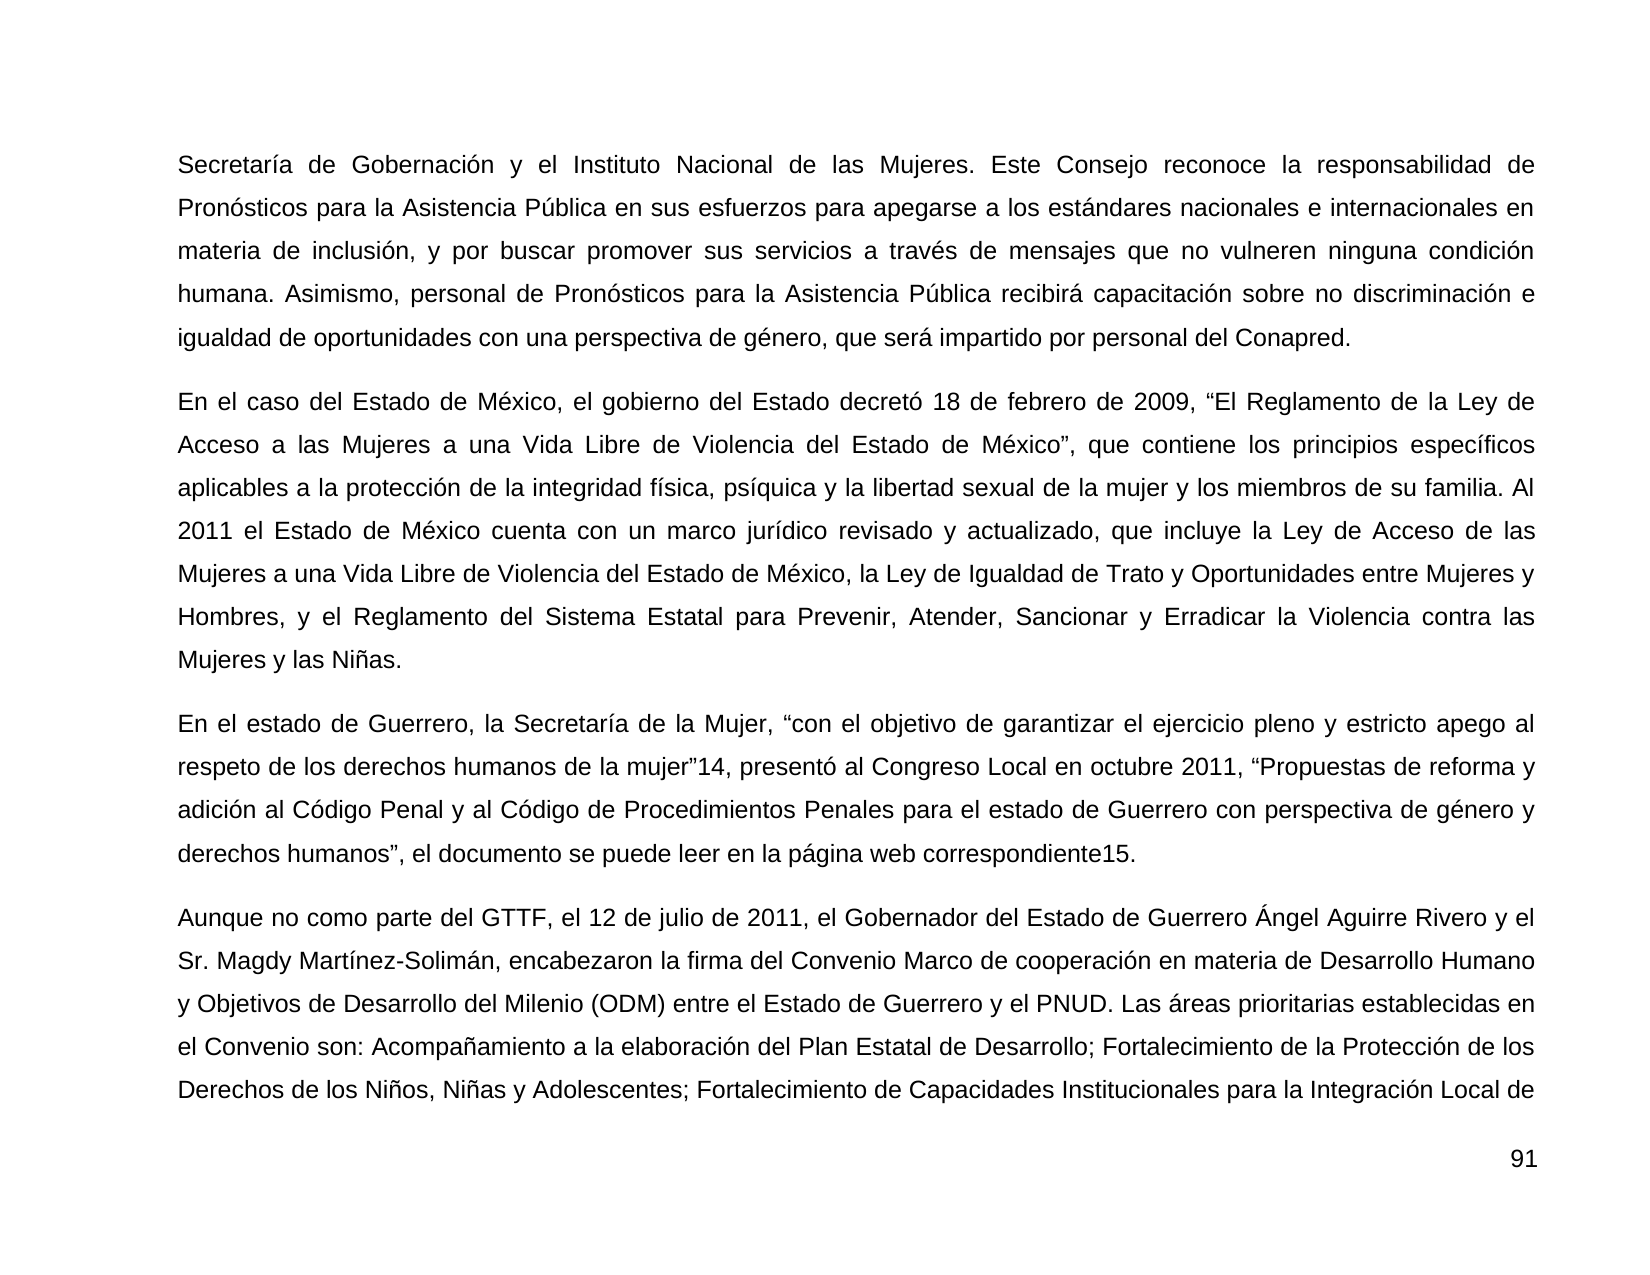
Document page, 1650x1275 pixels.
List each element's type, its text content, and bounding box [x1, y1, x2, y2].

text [177, 150, 1538, 351]
text En el caso del Estado de México, el gobierno del Estado decretó 18 de febrero de 2009, “El Reglamento de la Ley de Acceso a las Mujeres a una Vida Libre de Violencia del Estado de México”, que contiene los principios específicos aplicables a la protección de la integridad física, psíquica y la libertad sexual de la mujer y los miembros de su familia. Al 2011 el Estado de México cuenta con un marco jurídico revisado y actualizado, que incluye la Ley de Acceso de las Mujeres a una Vida Libre de Violencia del Estado de México, la Ley de Igualdad de Trato y Oportunidades entre Mujeres y Hombres, y el Reglamento del Sistema Estatal para Prevenir, Atender, Sancionar y Erradicar la Violencia contra las Mujeres y las Niñas. [177, 386, 1538, 674]
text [177, 902, 1538, 1104]
text En el estado de Guerrero, la Secretaría de la Mujer, “con el objetivo de garantizar el ejercicio pleno y estricto apego al respeto de los derechos humanos de la mujer”14, presentó al Congreso Local en octubre 2011, “Propuestas de reforma y adición al Código Penal y al Código de Procedimientos Penales para el estado de Guerrero con perspectiva de género y derechos humanos”, el documento se puede leer en la página web correspondiente15. [177, 709, 1538, 867]
